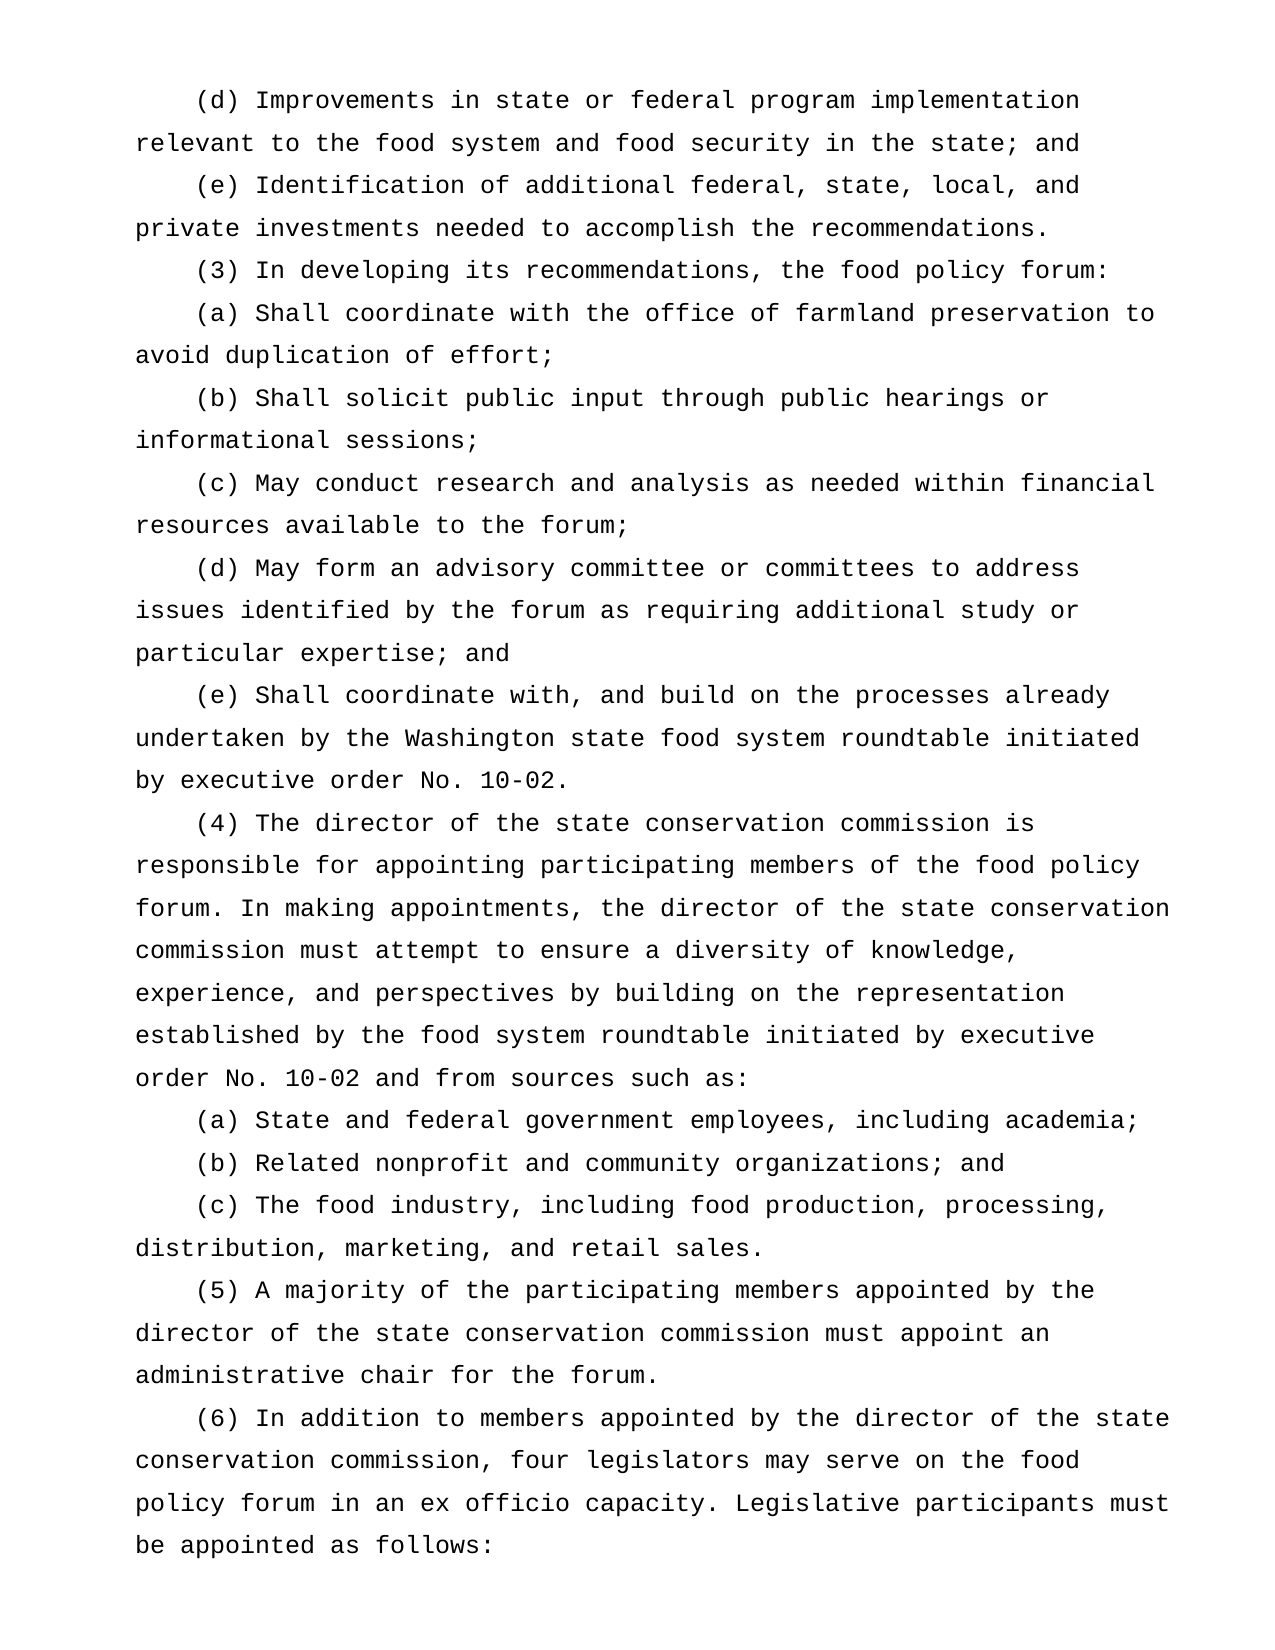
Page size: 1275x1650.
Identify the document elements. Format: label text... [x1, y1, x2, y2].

text (3) In developing its recommendations, the food policy forum: [135, 245, 1170, 287]
text (a) Shall coordinate with the office of farmland preservation to avoid duplication of effort; [135, 287, 1170, 372]
text (4) The director of the state conservation commission is responsible for appointing participating members of the food policy forum. In making appointments, the director of the state conservation commission must attempt to ensure a diversity of knowledge, experience, and perspectives by building on the representation established by the food system roundtable initiated by executive order No. 10-02 and from sources such as: [135, 797, 1170, 1095]
text (6) In addition to members appointed by the director of the state conservation commission, four legislators may serve on the food policy forum in an ex officio capacity. Legislative participants must be appointed as follows: [135, 1392, 1170, 1562]
text (c) May conduct research and analysis as needed within financial resources available to the forum; [135, 457, 1170, 542]
text (d) May form an advisory committee or committees to address issues identified by the forum as requiring additional study or particular expertise; and [135, 542, 1170, 670]
text (e) Identification of additional federal, state, local, and private investments needed to accomplish the recommendations. [135, 160, 1170, 245]
text (b) Related nonprofit and community organizations; and [135, 1137, 1170, 1180]
text (d) Improvements in state or federal program implementation relevant to the food system and food security in the state; and [135, 75, 1170, 160]
text (a) State and federal government employees, including academia; [135, 1095, 1170, 1137]
text (e) Shall coordinate with, and build on the processes already undertaken by the Washington state food system roundtable initiated by executive order No. 10-02. [135, 670, 1170, 797]
text (b) Shall solicit public input through public hearings or informational sessions; [135, 372, 1170, 457]
text (5) A majority of the participating members appointed by the director of the state conservation commission must appoint an administrative chair for the forum. [135, 1265, 1170, 1392]
text (c) The food industry, including food production, processing, distribution, marketing, and retail sales. [135, 1180, 1170, 1265]
